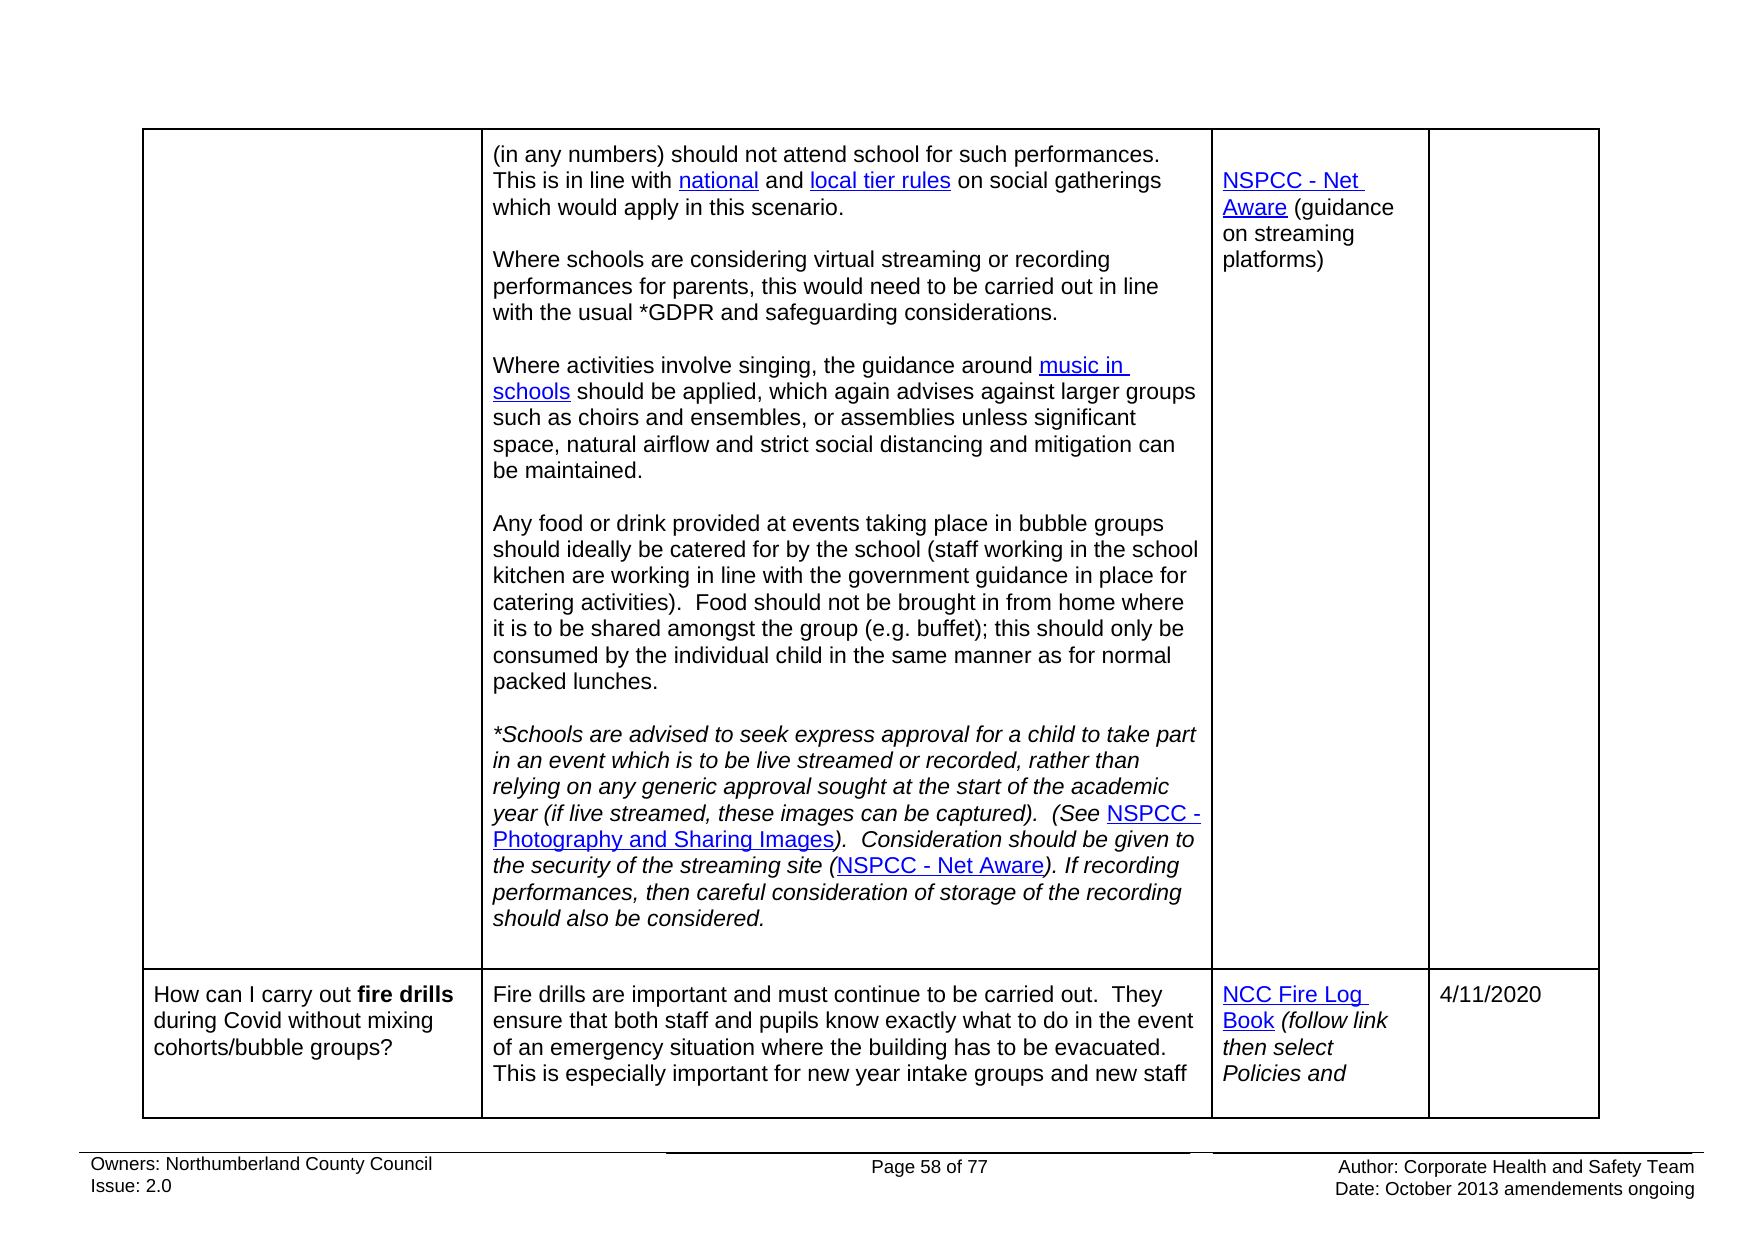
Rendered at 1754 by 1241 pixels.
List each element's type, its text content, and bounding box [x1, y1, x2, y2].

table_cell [1213, 130, 1428, 968]
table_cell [483, 130, 1211, 968]
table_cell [483, 970, 1211, 1117]
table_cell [144, 970, 481, 1117]
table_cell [1213, 970, 1428, 1117]
table_cell 4/11/2020 [1430, 970, 1598, 1117]
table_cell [144, 130, 481, 968]
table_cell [1430, 130, 1598, 968]
